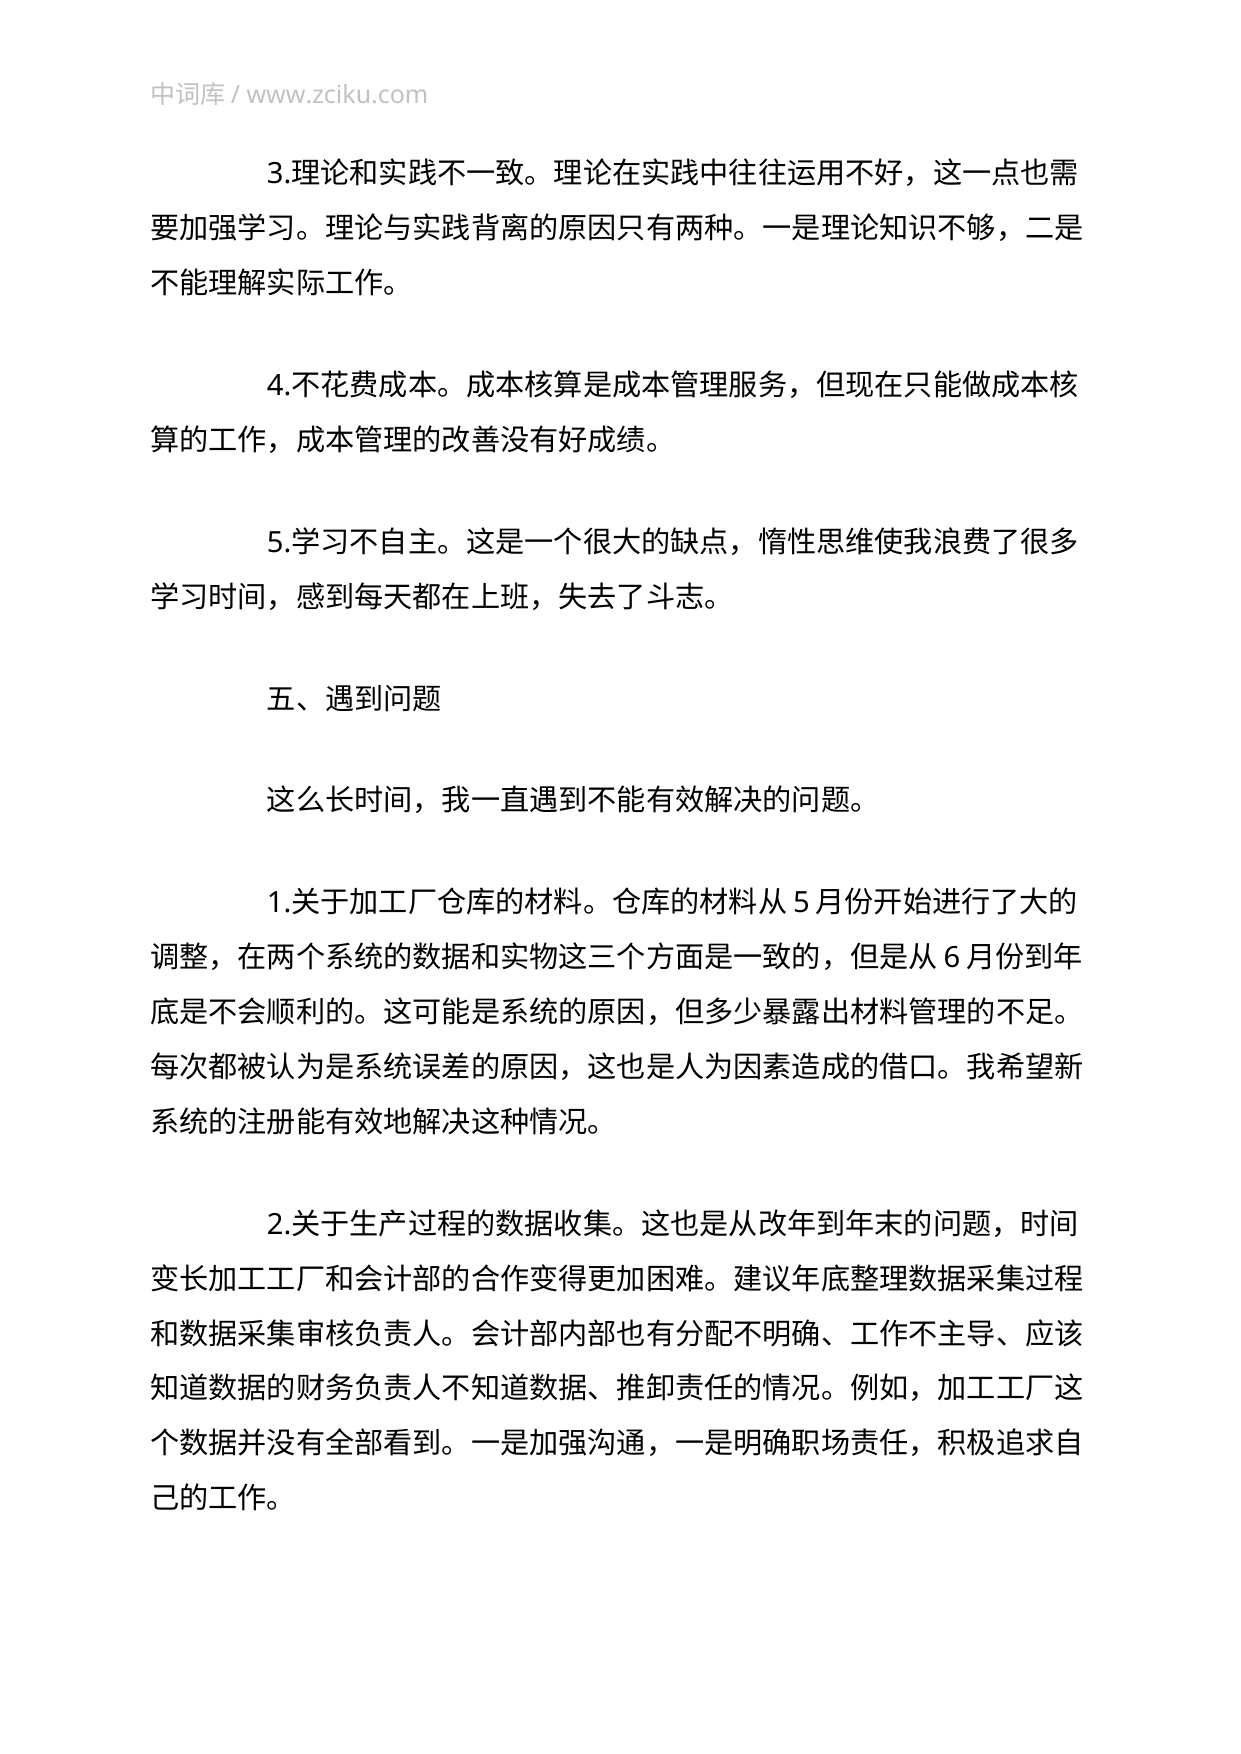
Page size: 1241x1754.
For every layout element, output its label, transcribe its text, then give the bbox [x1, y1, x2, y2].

text 1.关于加工厂仓库的材料。仓库的材料从5月份开始进行了大的调整，在两个系统的数据和实物这三个方面是一致的，但是从6月份到年底是不会顺利的。这可能是系统的原因，但多少暴露出材料管理的不足。每次都被认为是系统误差的原因，这也是人为因素造成的借口。我希望新系统的注册能有效地解决这种情况。 [150, 879, 1090, 1141]
text 2.关于生产过程的数据收集。这也是从改年到年末的问题，时间变长加工工厂和会计部的合作变得更加困难。建议年底整理数据采集过程和数据采集审核负责人。会计部内部也有分配不明确、工作不主导、应该知道数据的财务负责人不知道数据、推卸责任的情况。例如，加工工厂这个数据并没有全部看到。一是加强沟通，一是明确职场责任，积极追求自己的工作。 [150, 1200, 1090, 1517]
text 5.学习不自主。这是一个很大的缺点，惰性思维使我浪费了很多学习时间，感到每天都在上班，失去了斗志。 [150, 518, 1090, 616]
text 4.不花费成本。成本核算是成本管理服务，但现在只能做成本核算的工作，成本管理的改善没有好成绩。 [150, 362, 1090, 459]
text 这么长时间，我一直遇到不能有效解决的问题。 [150, 777, 1090, 819]
text 3.理论和实践不一致。理论在实践中往往运用不好，这一点也需要加强学习。理论与实践背离的原因只有两种。一是理论知识不够，二是不能理解实际工作。 [150, 150, 1090, 302]
text 五、遇到问题 [150, 675, 1090, 717]
